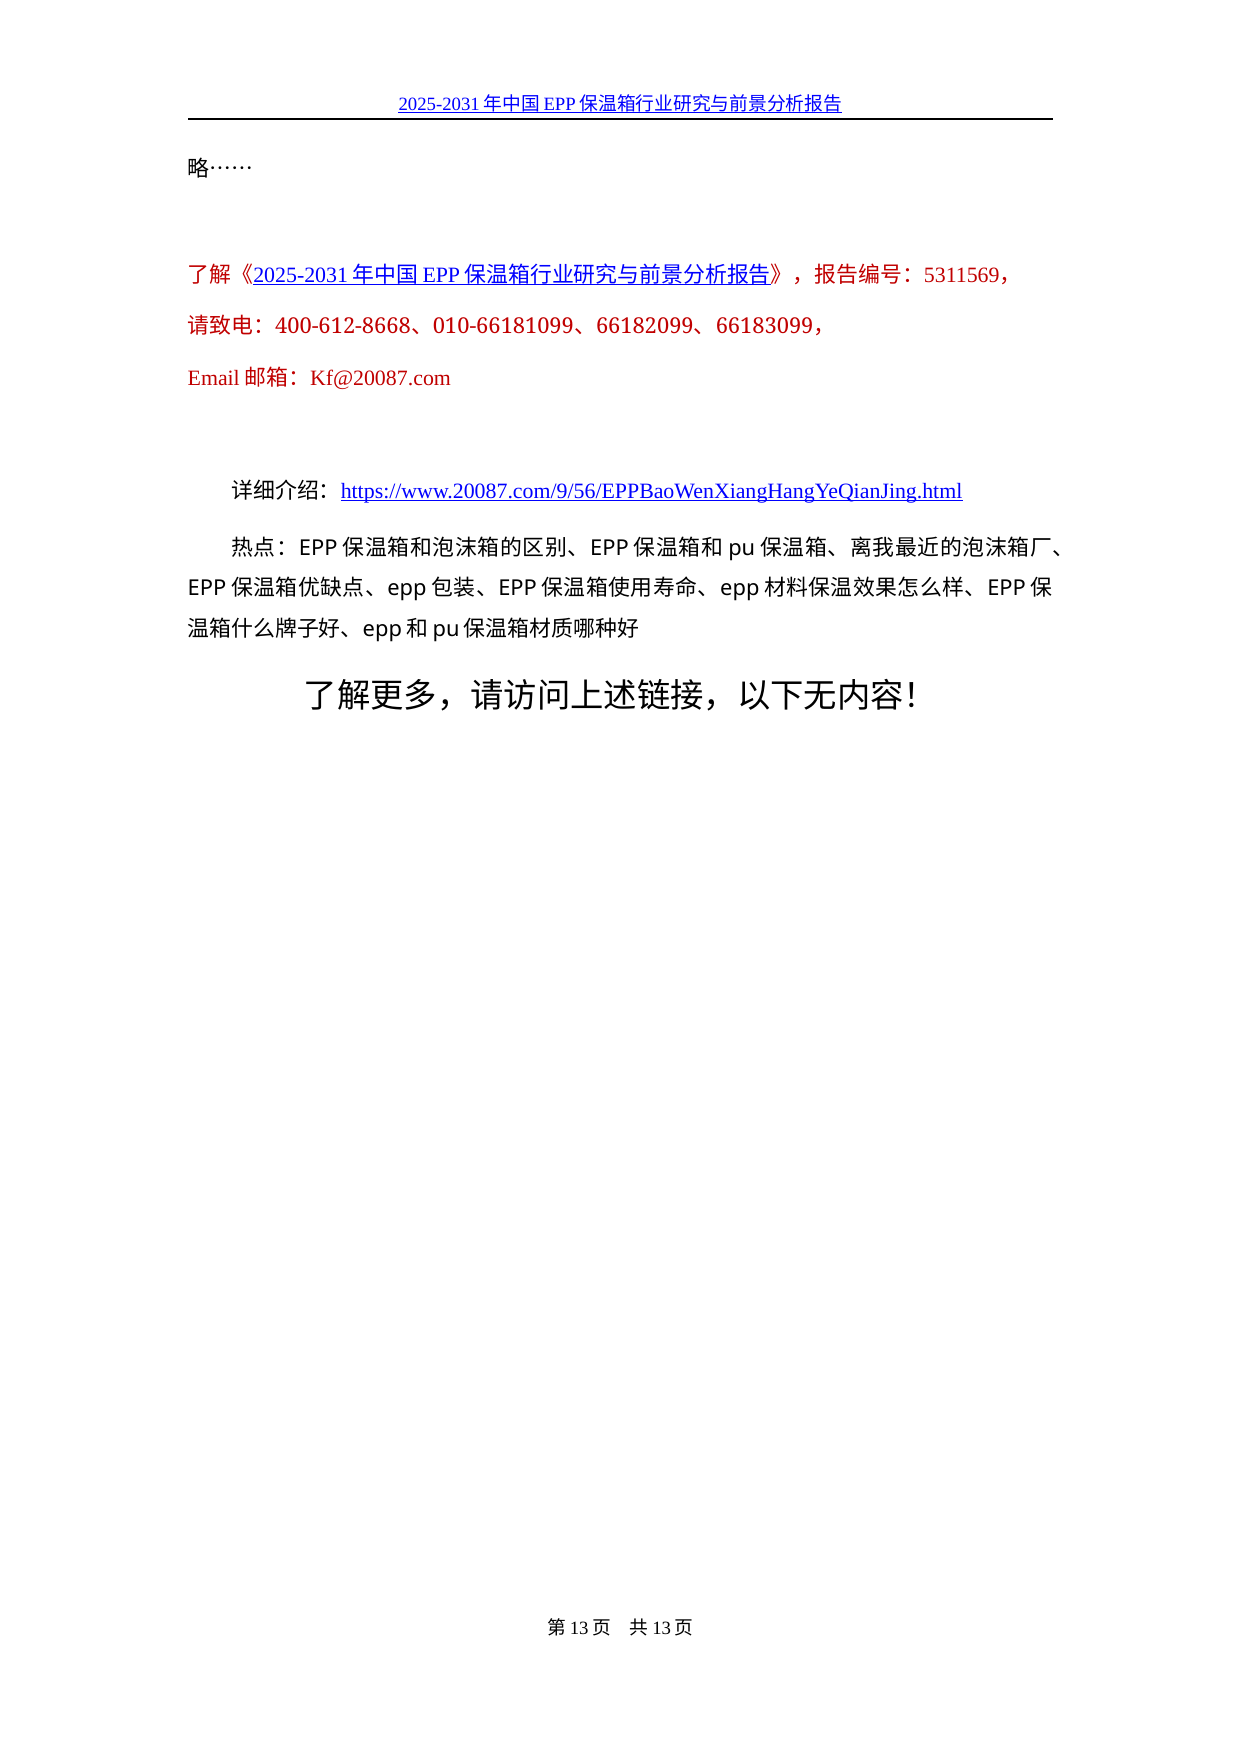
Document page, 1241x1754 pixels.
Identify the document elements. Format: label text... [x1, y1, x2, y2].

text 热点：EPP保温箱和泡沫箱的区别、EPP保温箱和pu保温箱、离我最近的泡沫箱厂、EPP保温箱优缺点、epp包装、EPP保温箱使用寿命、epp材料保温效果怎么样、EPP保温箱什么牌子好、epp和pu保温箱材质哪种好 [187, 529, 1053, 643]
text 详细介绍：https://www.20087.com/9/56/EPPBaoWenXiangHangYeQianJing.html [187, 473, 1053, 505]
title 了解更多，请访问上述链接，以下无内容！ [187, 661, 1053, 726]
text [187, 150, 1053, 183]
text Email邮箱：Kf@20087.com [187, 360, 1053, 392]
text 了解《2025-2031年中国EPP保温箱行业研究与前景分析报告》，报告编号：5311569， [187, 257, 1053, 289]
text 请致电：400-612-8668、010-66181099、66182099、66183099， [187, 308, 1053, 341]
